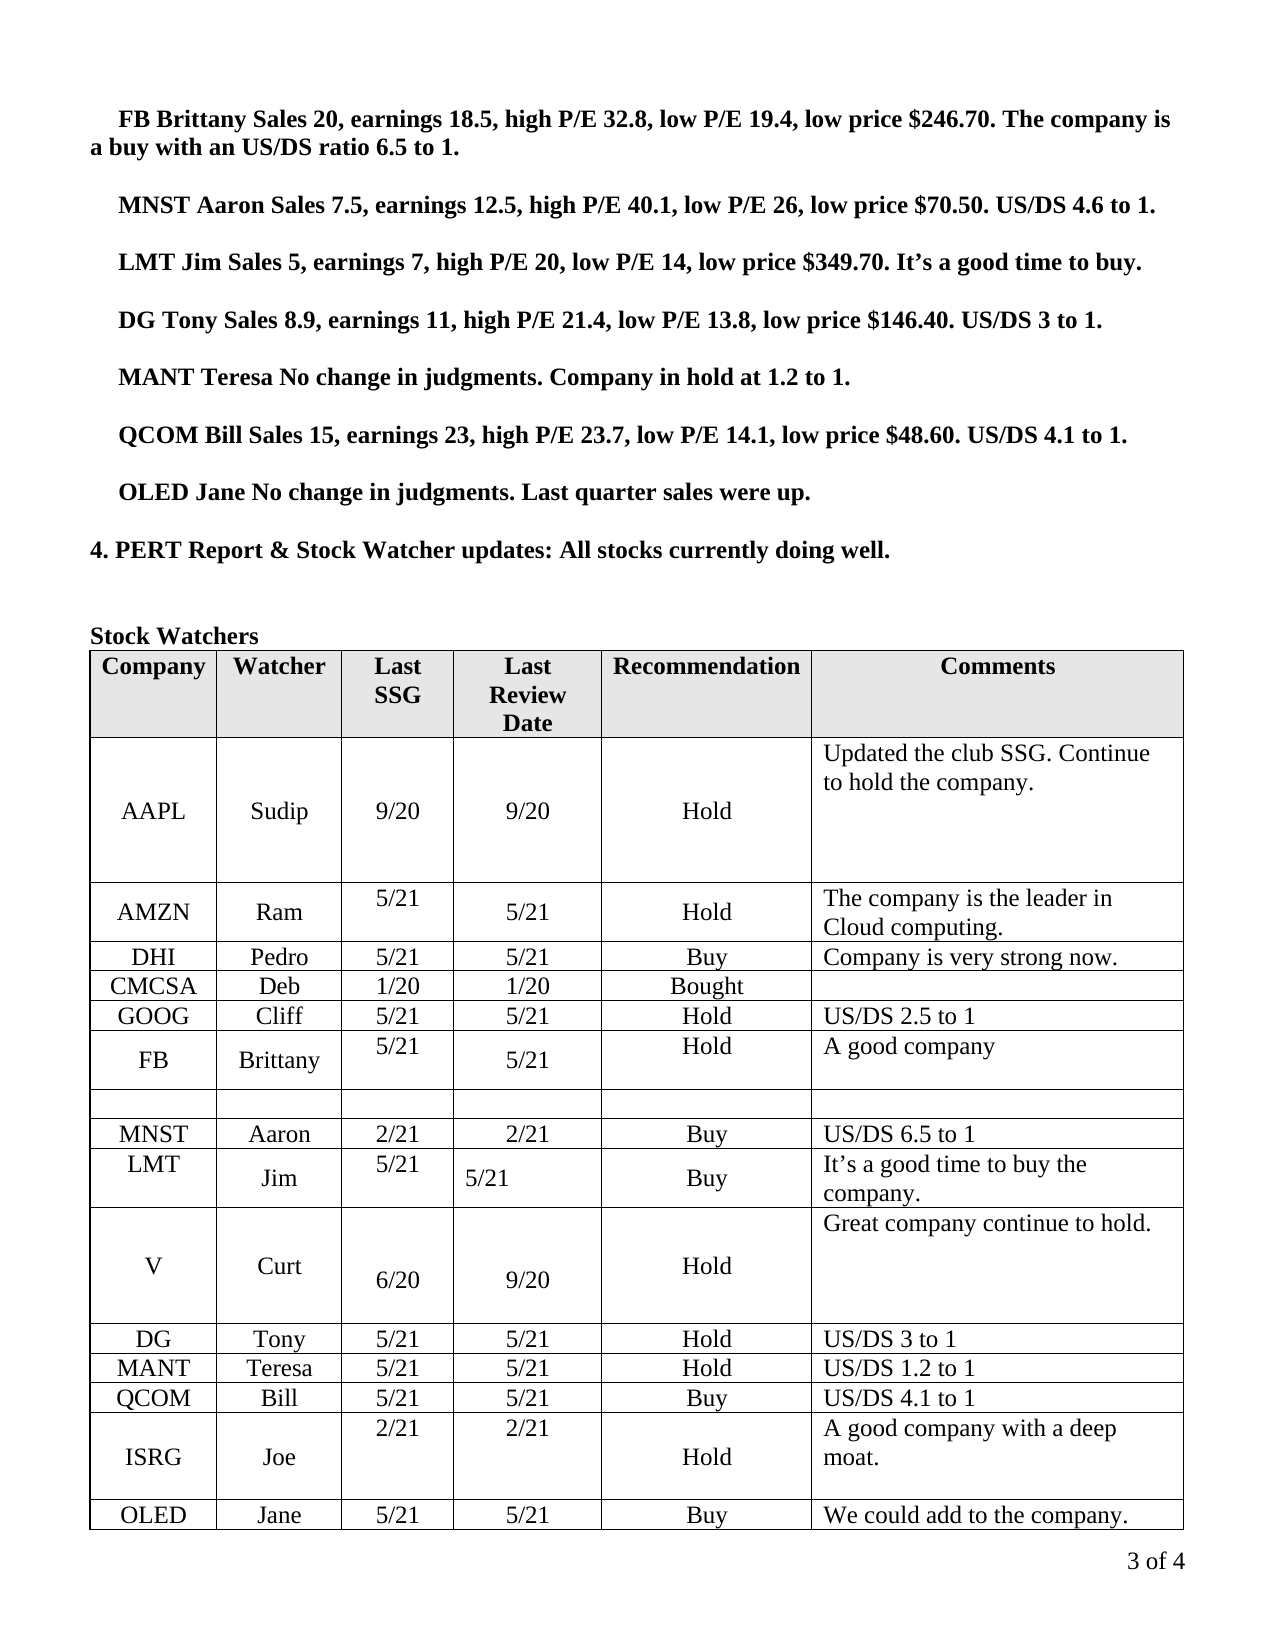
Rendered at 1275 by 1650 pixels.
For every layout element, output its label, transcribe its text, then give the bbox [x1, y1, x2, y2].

table_cell 5/21 [342, 1149, 453, 1207]
table_cell 9/20 [454, 738, 601, 882]
table_cell Pedro [217, 942, 341, 970]
table_cell 5/21 [342, 1031, 453, 1088]
table_header Watcher [217, 651, 341, 737]
table_cell Jim [217, 1149, 341, 1207]
table_cell LMT [91, 1149, 216, 1207]
table_header Last Review Date [454, 651, 601, 737]
table_cell Cliff [217, 1001, 341, 1030]
table_cell Great company continue to hold. [812, 1208, 1183, 1323]
table_cell DG [91, 1324, 216, 1352]
table_cell Buy [602, 942, 811, 970]
table_cell 5/21 [342, 1354, 453, 1382]
table_cell 2/21 [454, 1119, 601, 1148]
table_cell 5/21 [342, 1001, 453, 1030]
table_cell FB [91, 1031, 216, 1088]
table_cell Hold [602, 1001, 811, 1030]
table_cell MANT [91, 1354, 216, 1382]
table_cell Curt [217, 1208, 341, 1323]
table_cell 2/21 [342, 1119, 453, 1148]
text LMT Jim Sales 5, earnings 7, high P/E 20, low P/E 14, low price $349.70. It’s a good time to buy. [90, 247, 1185, 276]
table_cell Hold [602, 1324, 811, 1352]
table_cell 5/21 [342, 1324, 453, 1352]
table_cell [812, 1090, 1183, 1118]
table_cell Hold [602, 738, 811, 882]
table_cell Tony [217, 1324, 341, 1352]
table_cell [217, 1090, 341, 1118]
table_cell 5/21 [454, 942, 601, 970]
text 4. PERT Report & Stock Watcher updates: All stocks currently doing well. [90, 535, 1185, 564]
table_cell Buy [602, 1383, 811, 1412]
table_cell [342, 1090, 453, 1118]
table_cell CMCSA [91, 971, 216, 1000]
table_cell 5/21 [454, 1001, 601, 1030]
table_cell Buy [602, 1500, 811, 1529]
table_cell V [91, 1208, 216, 1323]
table_cell It’s a good time to buy the company. [812, 1149, 1183, 1207]
table_header Recommendation [602, 651, 811, 737]
table_cell 9/20 [454, 1208, 601, 1323]
table_cell MNST [91, 1119, 216, 1148]
table_cell 5/21 [342, 942, 453, 970]
table_cell Hold [602, 1354, 811, 1382]
table_cell [812, 971, 823, 1000]
text QCOM Bill Sales 15, earnings 23, high P/E 23.7, low P/E 14.1, low price $48.60. US/DS 4.1 to 1. [90, 420, 1185, 449]
table_cell Buy [602, 1119, 811, 1148]
table_cell 5/21 [454, 1354, 601, 1382]
table_cell US/DS 6.5 to 1 [812, 1119, 1183, 1148]
table_cell 2/21 [454, 1413, 601, 1499]
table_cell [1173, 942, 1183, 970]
table_cell Bill [217, 1383, 341, 1412]
table_cell Hold [602, 1413, 811, 1499]
table_cell GOOG [91, 1001, 216, 1030]
table_cell Updated the club SSG. Continue to hold the company. [812, 738, 1183, 882]
table_cell 2/21 [342, 1413, 453, 1499]
table_cell US/DS 2.5 to 1 [812, 1001, 1183, 1030]
table_cell ISRG [91, 1413, 216, 1499]
table_cell 5/21 [454, 1324, 601, 1352]
text FB Brittany Sales 20, earnings 18.5, high P/E 32.8, low P/E 19.4, low price $246.70. The company is a buy with an US/DS ratio 6.5 to 1. [90, 104, 1185, 161]
table_cell Hold [602, 1208, 811, 1323]
table_cell 5/21 [454, 1383, 601, 1412]
text MANT Teresa No change in judgments. Company in hold at 1.2 to 1. [90, 362, 1185, 391]
table_cell 6/20 [342, 1208, 453, 1323]
text Stock Watchers [90, 621, 1185, 650]
table_cell Buy [602, 1149, 811, 1207]
table_cell We could add to the company. [812, 1500, 1183, 1529]
table_cell 5/21 [454, 1149, 601, 1207]
table_header Company [91, 651, 216, 737]
table_cell US/DS 1.2 to 1 [812, 1354, 1183, 1382]
table_cell Sudip [217, 738, 341, 882]
table_cell [602, 1090, 811, 1118]
text DG Tony Sales 8.9, earnings 11, high P/E 21.4, low P/E 13.8, low price $146.40. US/DS 3 to 1. [90, 305, 1185, 334]
table_cell US/DS 4.1 to 1 [812, 1383, 1183, 1412]
table_cell AAPL [91, 738, 216, 882]
table_cell [1173, 971, 1183, 1000]
table_cell A good company [812, 1031, 1183, 1088]
table_cell 5/21 [342, 1383, 453, 1412]
table_cell 9/20 [342, 738, 453, 882]
table_cell 5/21 [342, 883, 453, 941]
table_cell Ram [217, 883, 341, 941]
table_cell 5/21 [454, 1500, 601, 1529]
table_cell OLED [91, 1500, 216, 1529]
text OLED Jane No change in judgments. Last quarter sales were up. [90, 477, 1185, 506]
table_cell Hold [602, 1031, 811, 1088]
table_cell 5/21 [454, 1031, 601, 1088]
table_cell 5/21 [454, 883, 601, 941]
table_cell A good company with a deep moat. [812, 1413, 1183, 1499]
table_cell Brittany [217, 1031, 341, 1088]
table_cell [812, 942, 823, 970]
table_cell Teresa [217, 1354, 341, 1382]
table_cell 1/20 [342, 971, 453, 1000]
table_cell Bought [602, 971, 811, 1000]
table_cell Hold [602, 883, 811, 941]
table_cell Jane [217, 1500, 341, 1529]
table_cell Joe [217, 1413, 341, 1499]
table_cell AMZN [91, 883, 216, 941]
text MNST Aaron Sales 7.5, earnings 12.5, high P/E 40.1, low P/E 26, low price $70.50. US/DS 4.6 to 1. [90, 190, 1185, 219]
table_cell [454, 1090, 601, 1118]
table_header Last SSG [342, 651, 453, 737]
table_cell DHI [91, 942, 216, 970]
table_cell Aaron [217, 1119, 341, 1148]
table_cell QCOM [91, 1383, 216, 1412]
table_cell 5/21 [342, 1500, 453, 1529]
table_cell [91, 1090, 216, 1118]
table_cell 1/20 [454, 971, 601, 1000]
table_cell The company is the leader in Cloud computing. [812, 883, 1183, 941]
table_cell Deb [217, 971, 341, 1000]
table_header Comments [812, 651, 1183, 737]
table_cell US/DS 3 to 1 [812, 1324, 1183, 1352]
